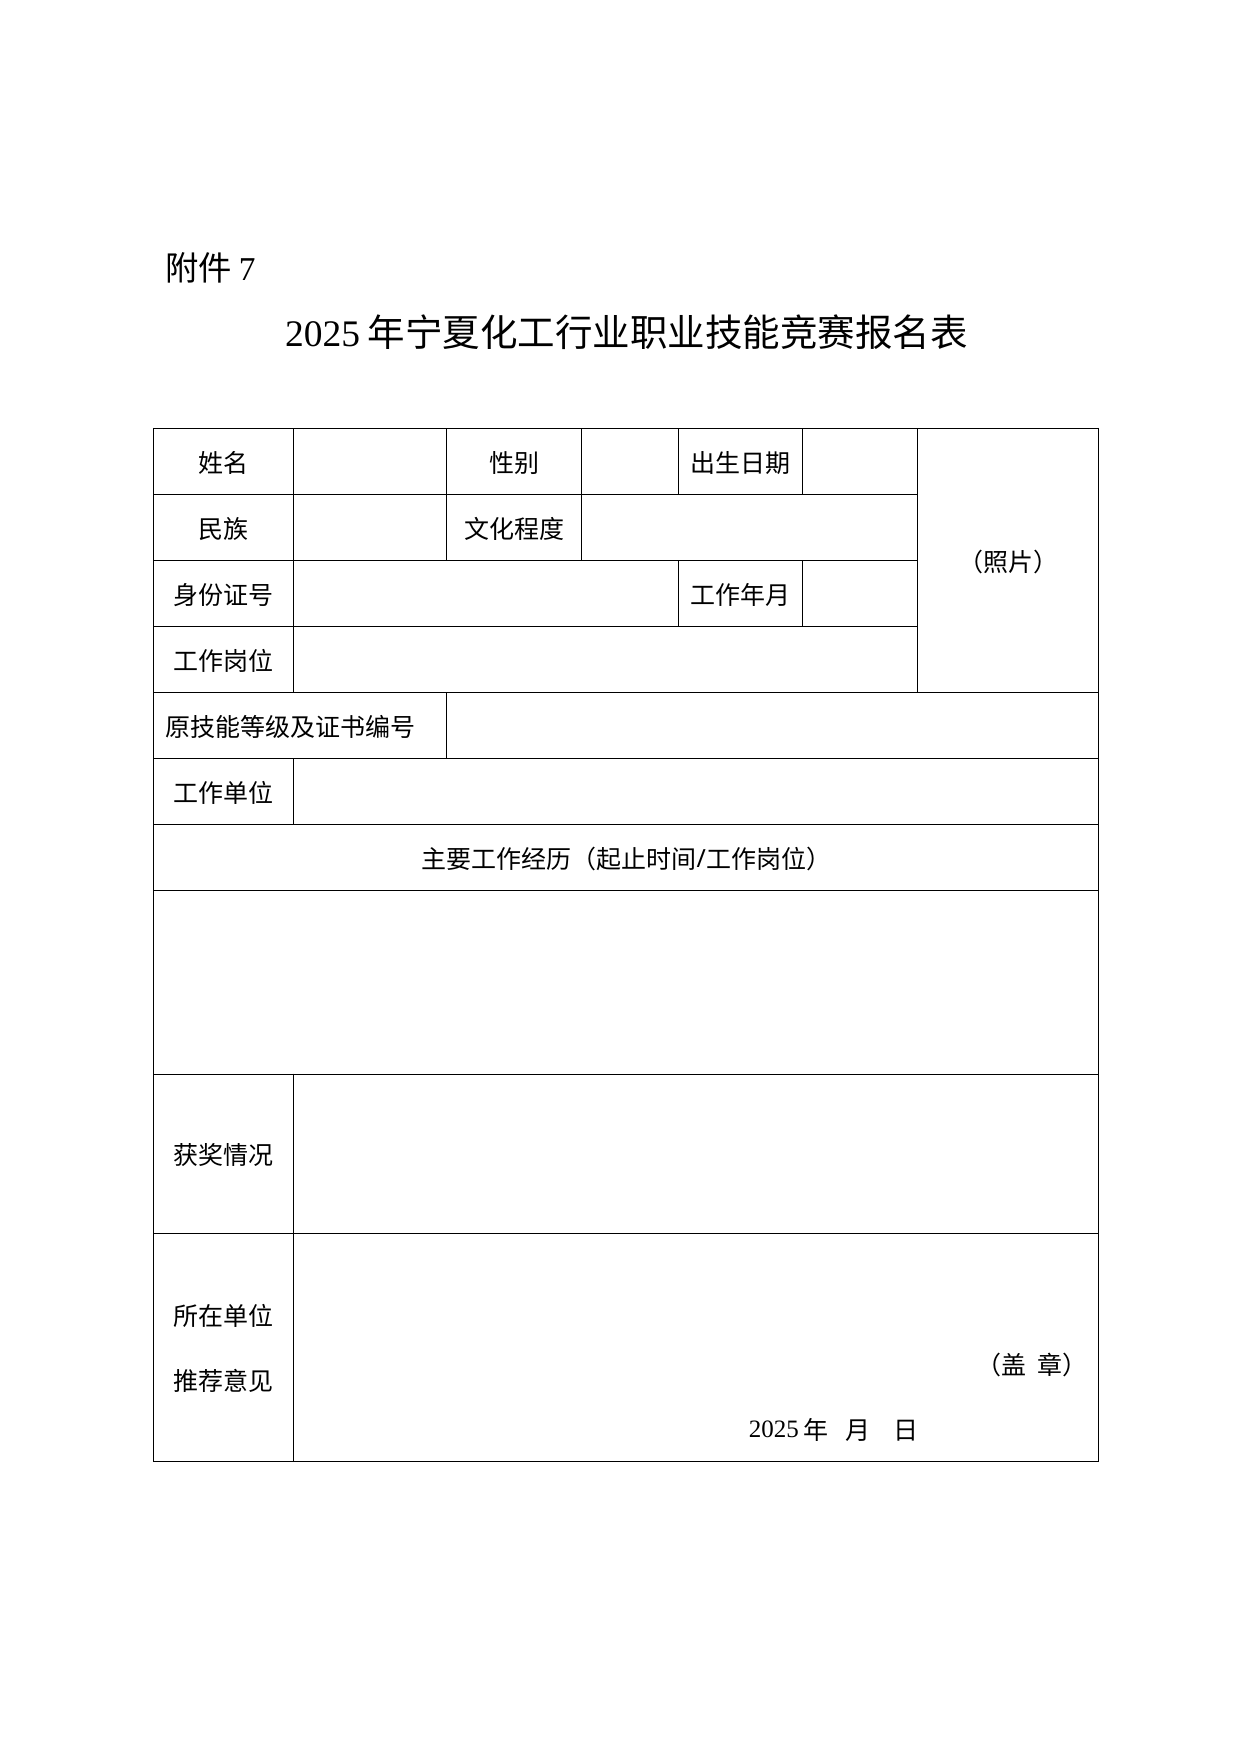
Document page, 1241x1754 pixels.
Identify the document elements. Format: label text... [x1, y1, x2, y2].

table_header 出生日期 [679, 429, 802, 494]
table_cell 工作年月 [679, 561, 802, 626]
text 附件7 [165, 233, 1087, 298]
table_cell 身份证号 [154, 561, 293, 626]
table_cell [803, 561, 917, 626]
table_cell 获奖情况 [154, 1075, 293, 1232]
table_cell [294, 759, 1098, 824]
table_cell [294, 1075, 1098, 1232]
table_cell [154, 891, 1098, 1073]
table_cell [294, 627, 917, 692]
table_cell 所在单位 推荐意见 [154, 1234, 293, 1461]
table_cell 民族 [154, 495, 293, 560]
table_header [582, 429, 678, 494]
table_header [803, 429, 917, 494]
table_cell [294, 495, 446, 560]
table_cell [582, 495, 917, 560]
table_cell （盖 章） 2025年 月 日 [294, 1234, 1098, 1461]
table_cell 主要工作经历（起止时间/工作岗位） [154, 825, 1098, 890]
table_cell 文化程度 [447, 495, 581, 560]
table_cell [294, 561, 678, 626]
table_cell 原技能等级及证书编号 [154, 693, 446, 758]
table_header （照片） [918, 429, 1098, 692]
table_header [294, 429, 446, 494]
table_header 性别 [447, 429, 581, 494]
text 2025年宁夏化工行业职业技能竞赛报名表 [165, 298, 1087, 363]
table_cell 工作单位 [154, 759, 293, 824]
table_cell 工作岗位 [154, 627, 293, 692]
table_cell [447, 693, 1098, 758]
table_header 姓名 [154, 429, 293, 494]
